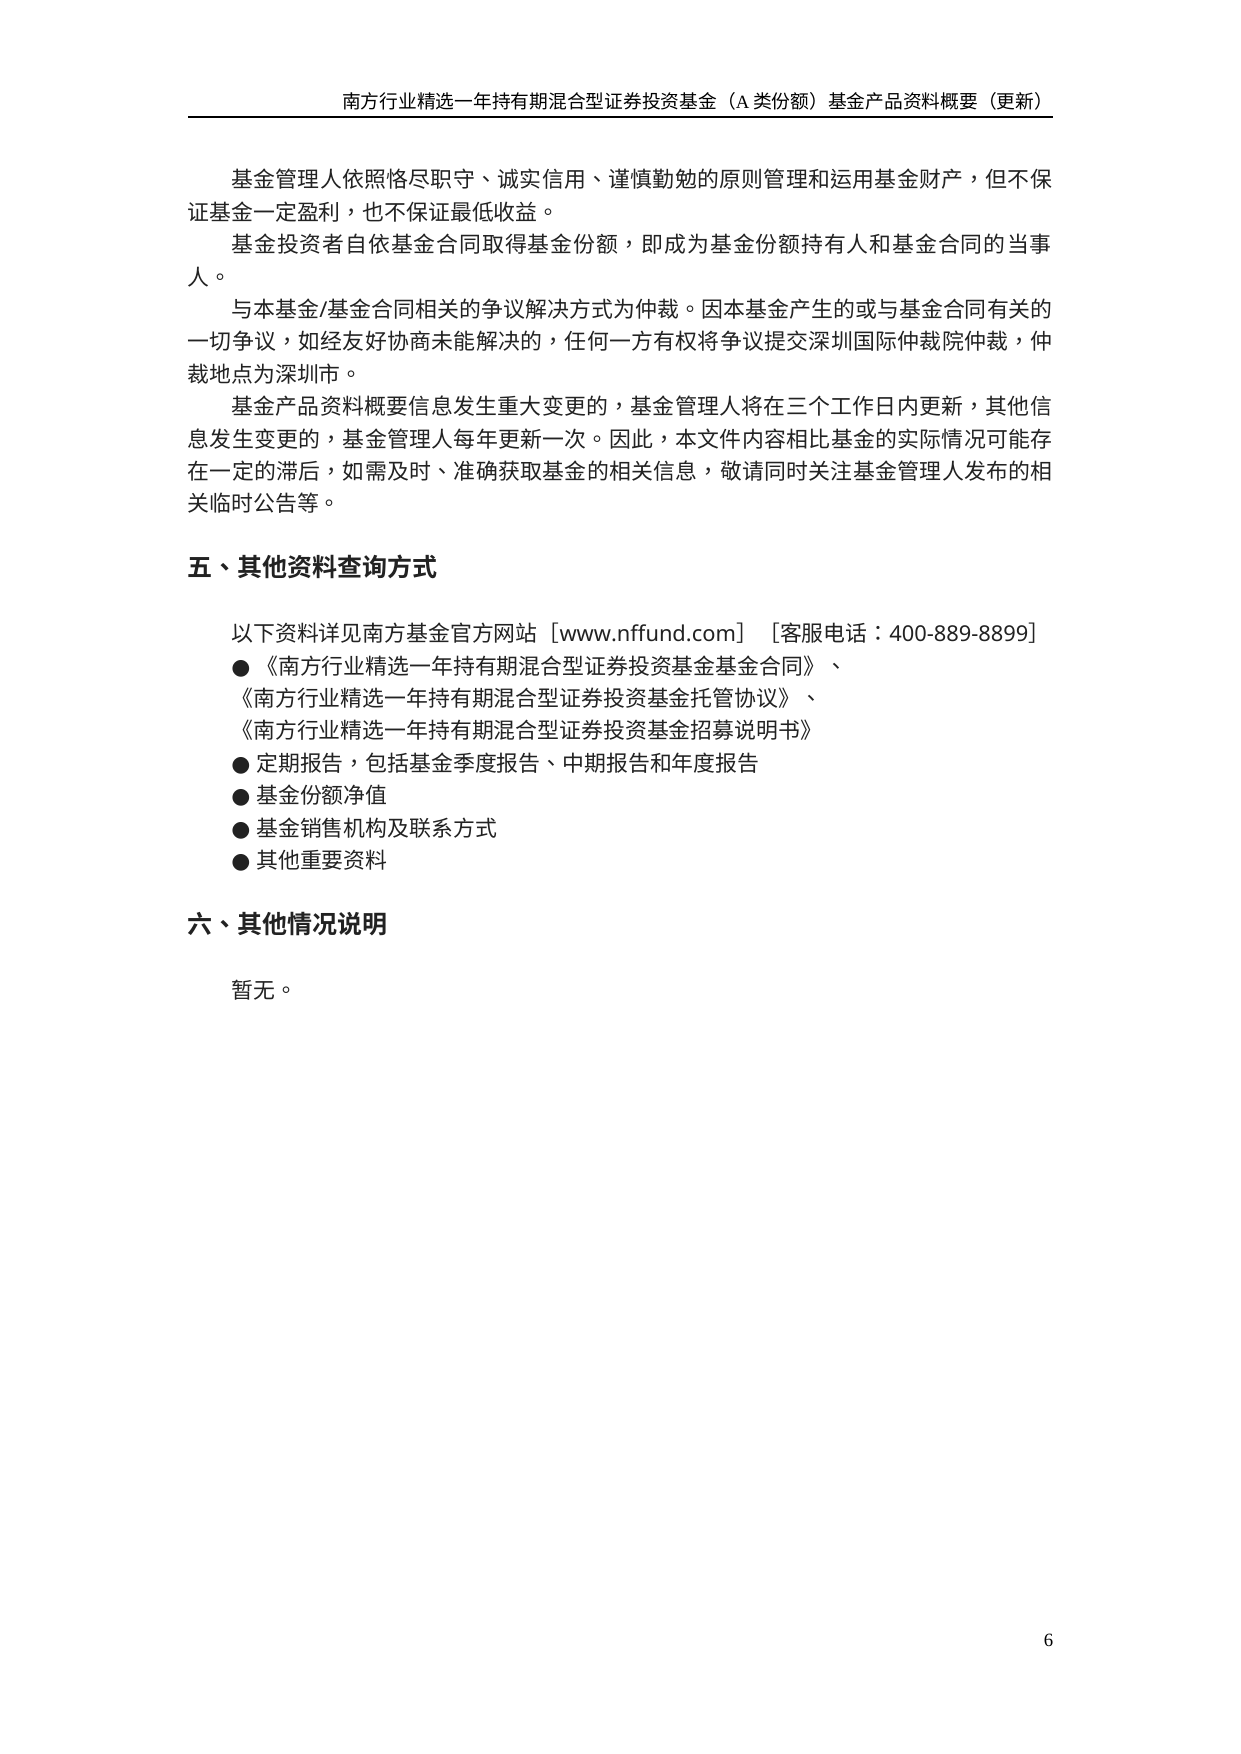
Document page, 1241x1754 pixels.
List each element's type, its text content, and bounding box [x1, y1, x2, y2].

text 与本基金/基金合同相关的争议解决方式为仲裁。因本基金产生的或与基金合同有关的一切争议，如经友好协商未能解决的，任何一方有权将争议提交深圳国际仲裁院仲裁，仲裁地点为深圳市。 [187, 292, 1053, 389]
text 基金投资者自依基金合同取得基金份额，即成为基金份额持有人和基金合同的当事人。 [187, 227, 1053, 292]
text ● 基金份额净值 [187, 778, 1053, 810]
text 基金管理人依照恪尽职守、诚实信用、谨慎勤勉的原则管理和运用基金财产，但不保证基金一定盈利，也不保证最低收益。 [187, 162, 1053, 227]
text ● 基金销售机构及联系方式 [187, 810, 1053, 843]
text 暂无。 [187, 972, 1053, 1005]
text 五、其他资料查询方式 [187, 534, 1053, 599]
text 《南方行业精选一年持有期混合型证券投资基金托管协议》、 [187, 681, 1053, 713]
text 以下资料详见南方基金官方网站［www.nffund.com］［客服电话：400-889-8899］ [187, 616, 1053, 648]
text 基金产品资料概要信息发生重大变更的，基金管理人将在三个工作日内更新，其他信息发生变更的，基金管理人每年更新一次。因此，本文件内容相比基金的实际情况可能存在一定的滞后，如需及时、准确获取基金的相关信息，敬请同时关注基金管理人发布的相关临时公告等。 [187, 389, 1053, 518]
text ● 其他重要资料 [187, 843, 1053, 875]
text ● 《南方行业精选一年持有期混合型证券投资基金基金合同》、 [187, 648, 1053, 681]
text 《南方行业精选一年持有期混合型证券投资基金招募说明书》 [187, 713, 1053, 745]
text 六、其他情况说明 [187, 891, 1053, 956]
text ● 定期报告，包括基金季度报告、中期报告和年度报告 [187, 745, 1053, 778]
